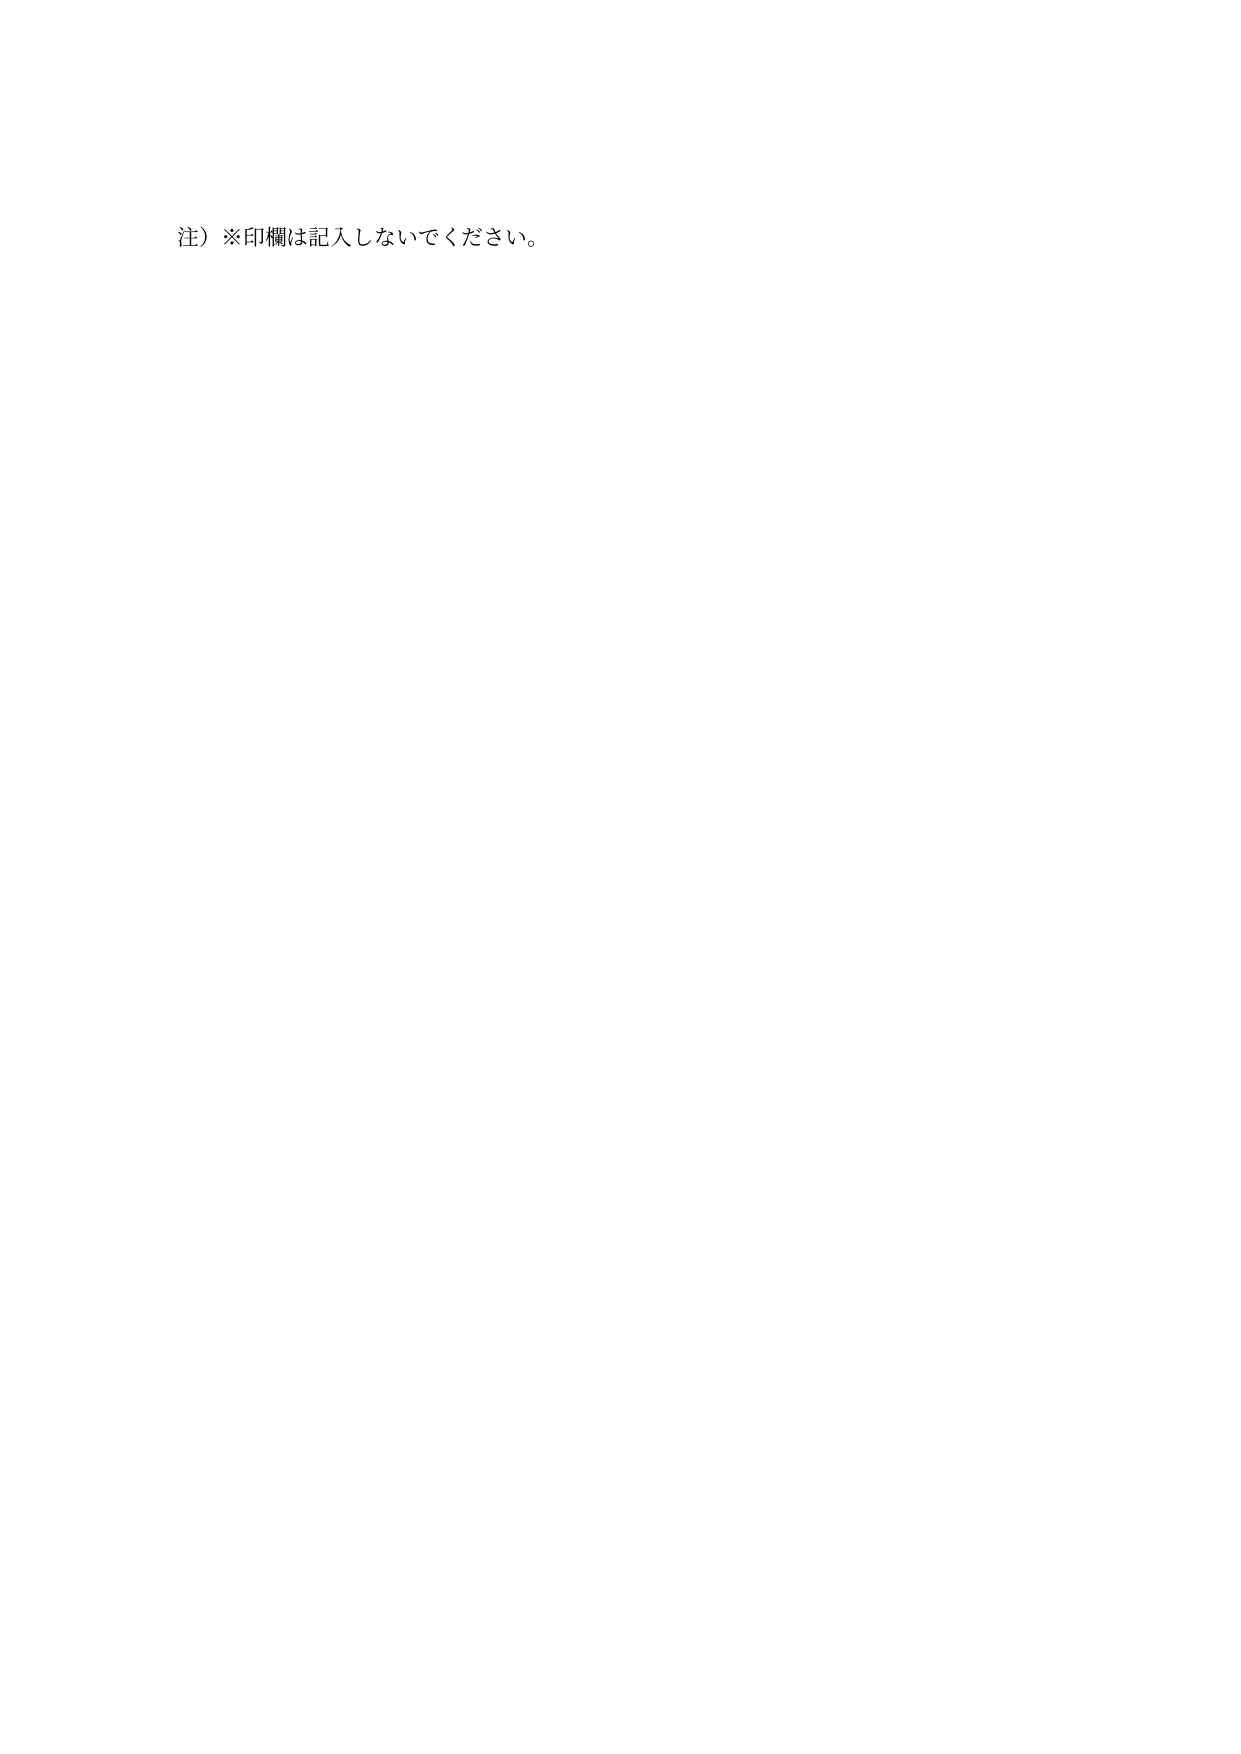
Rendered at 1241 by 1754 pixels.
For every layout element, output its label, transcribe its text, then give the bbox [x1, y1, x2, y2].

text 注）※印欄は記入しないでください。 [177, 217, 1063, 254]
